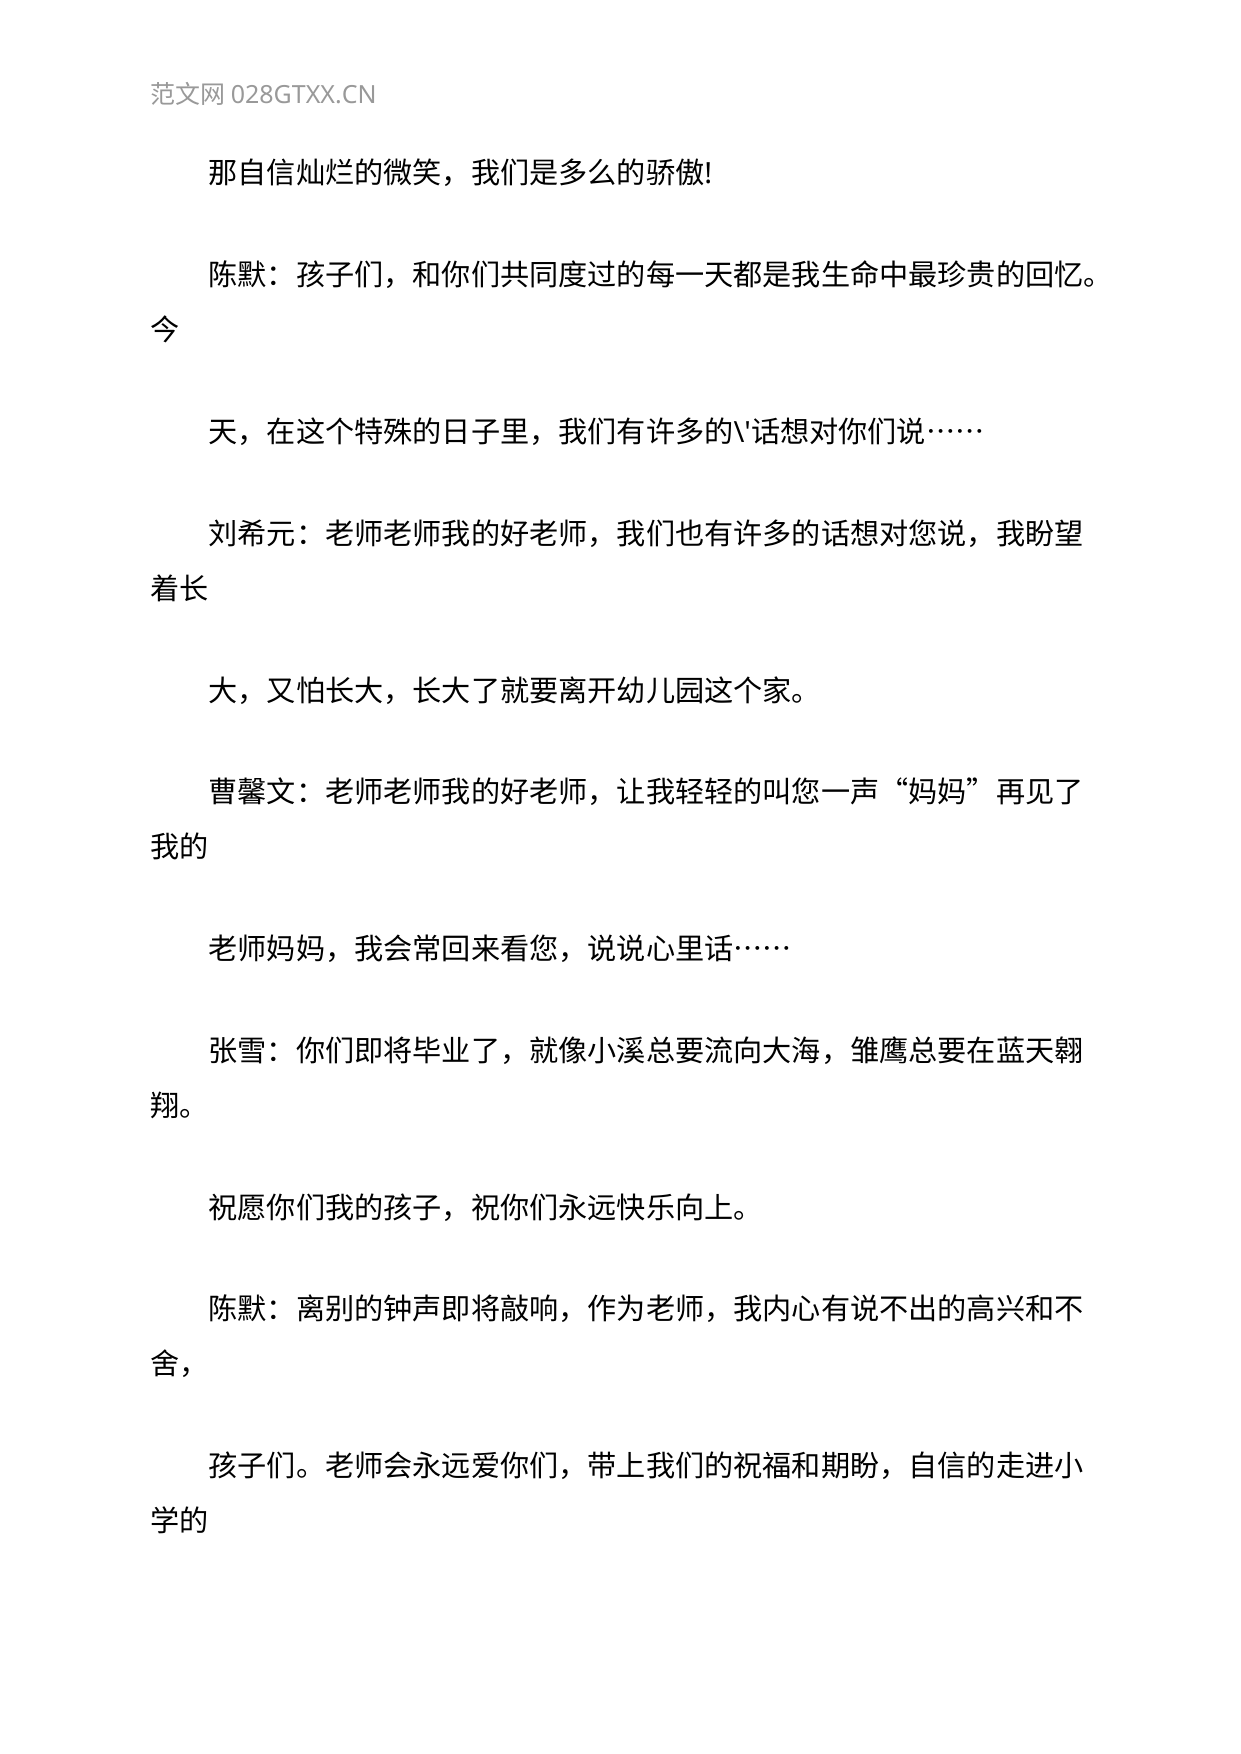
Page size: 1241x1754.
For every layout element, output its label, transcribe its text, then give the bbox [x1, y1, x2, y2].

text 刘希元：老师老师我的好老师，我们也有许多的话想对您说，我盼望着长 [150, 511, 1090, 608]
text 那自信灿烂的微笑，我们是多么的骄傲! [150, 150, 1090, 192]
text 陈默：离别的钟声即将敲响，作为老师，我内心有说不出的高兴和不舍， [150, 1286, 1090, 1383]
text 孩子们。老师会永远爱你们，带上我们的祝福和期盼，自信的走进小学的 [150, 1443, 1090, 1540]
text 天，在这个特殊的日子里，我们有许多的\'话想对你们说…… [150, 409, 1090, 451]
text 陈默：孩子们，和你们共同度过的每一天都是我生命中最珍贵的回忆。今 [150, 252, 1090, 349]
text 曹馨文：老师老师我的好老师，让我轻轻的叫您一声“妈妈”再见了我的 [150, 769, 1090, 866]
text 老师妈妈，我会常回来看您，说说心里话…… [150, 926, 1090, 968]
text 祝愿你们我的孩子，祝你们永远快乐向上。 [150, 1184, 1090, 1226]
text 大，又怕长大，长大了就要离开幼儿园这个家。 [150, 667, 1090, 709]
text 张雪：你们即将毕业了，就像小溪总要流向大海，雏鹰总要在蓝天翱翔。 [150, 1027, 1090, 1125]
